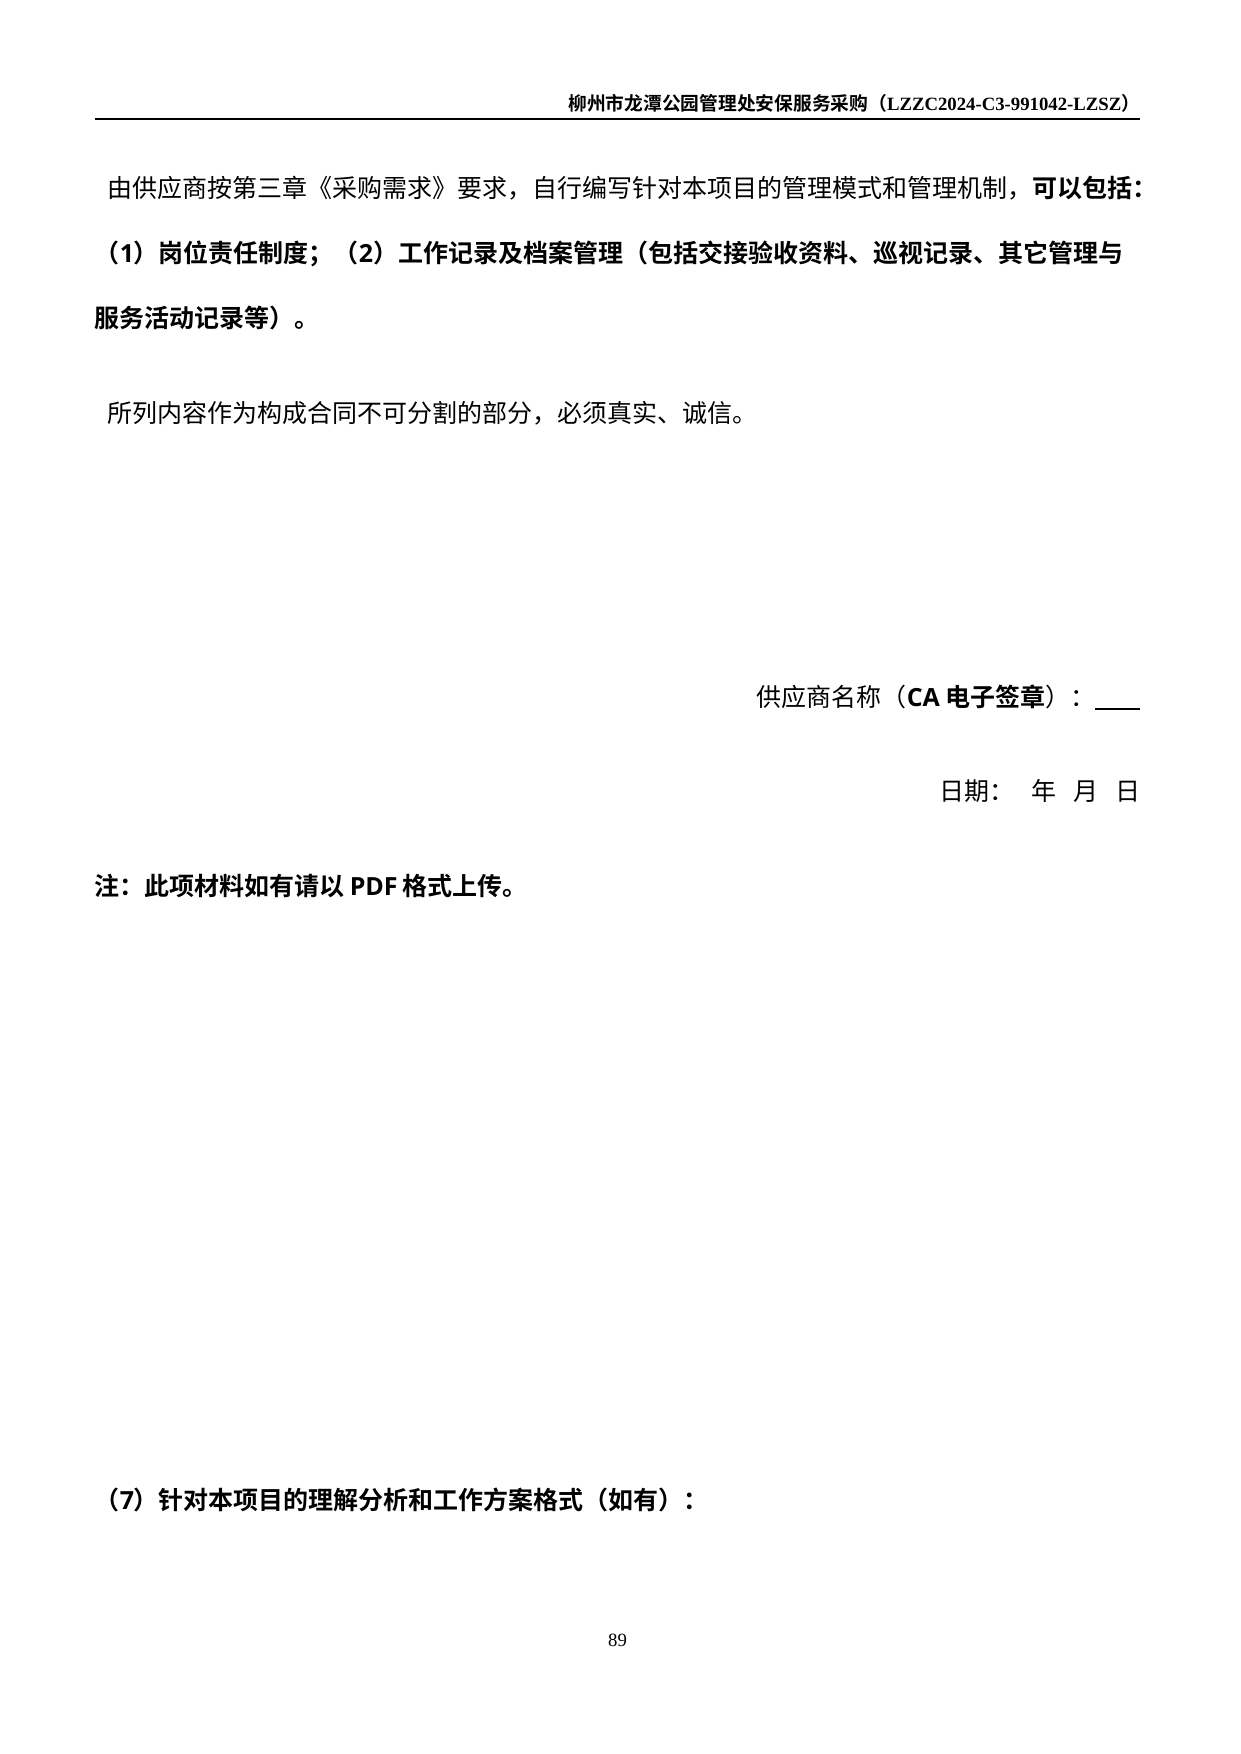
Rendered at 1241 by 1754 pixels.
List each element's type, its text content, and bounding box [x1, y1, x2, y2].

text （7）针对本项目的理解分析和工作方案格式（如有）： [94, 1466, 1140, 1532]
text 所列内容作为构成合同不可分割的部分，必须真实、诚信。 [94, 379, 1140, 444]
text 由供应商按第三章《采购需求》要求，自行编写针对本项目的管理模式和管理机制，可以包括：（1）岗位责任制度；（2）工作记录及档案管理（包括交接验收资料、巡视记录、其它管理与服务活动记录等）。 [94, 153, 1140, 350]
text 供应商名称（CA电子签章）： [94, 663, 1140, 728]
text 注：此项材料如有请以PDF格式上传。 [94, 852, 1140, 917]
text 日期： 年 月 日 [94, 757, 1140, 823]
